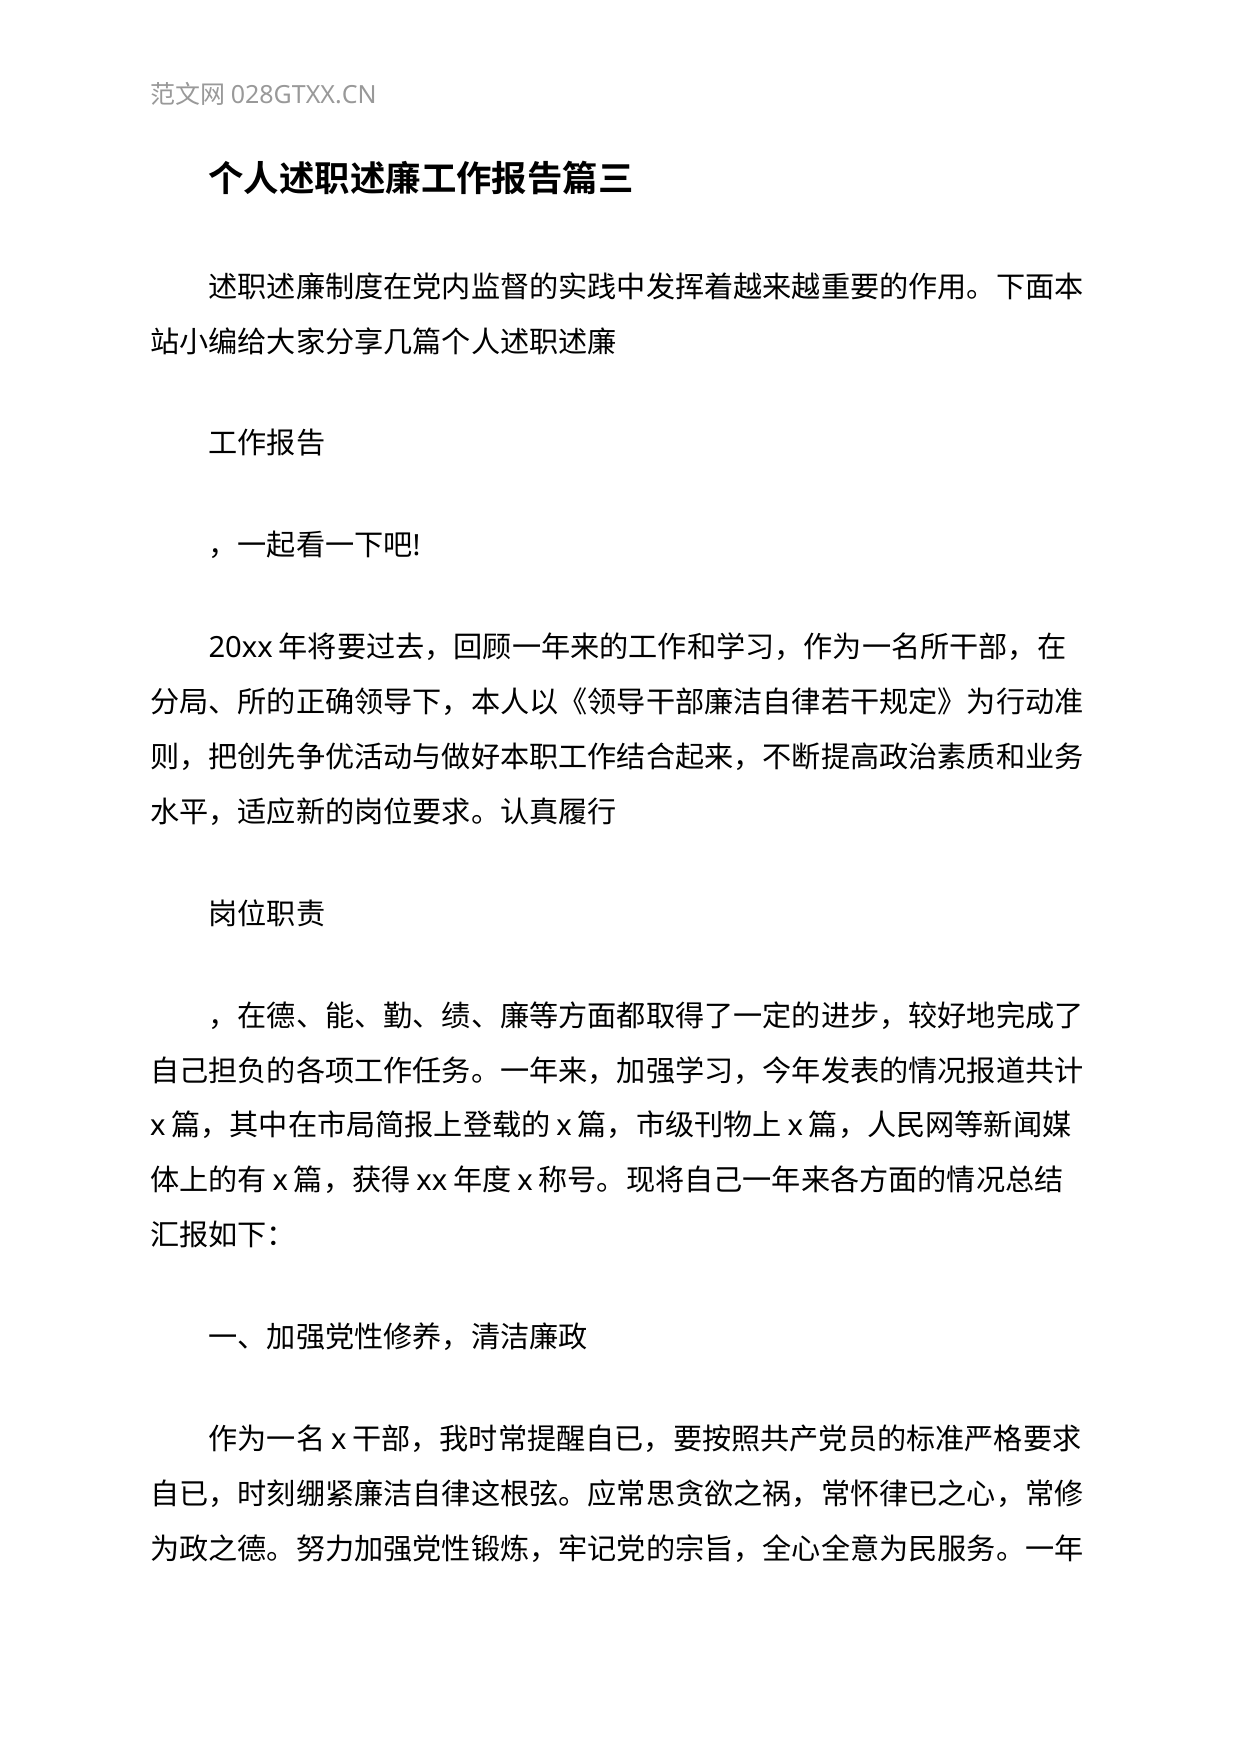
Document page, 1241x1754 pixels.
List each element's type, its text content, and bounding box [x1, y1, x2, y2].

text 述职述廉制度在党内监督的实践中发挥着越来越重要的作用。下面本站小编给大家分享几篇个人述职述廉 [150, 263, 1090, 361]
text 个人述职述廉工作报告篇三 [150, 150, 1090, 201]
text ，在德、能、勤、绩、廉等方面都取得了一定的进步，较好地完成了自己担负的各项工作任务。一年来，加强学习，今年发表的情况报道共计x篇，其中在市局简报上登载的x篇，市级刊物上x篇，人民网等新闻媒体上的有x篇，获得xx年度x称号。现将自己一年来各方面的情况总结汇报如下： [150, 992, 1090, 1254]
text 工作报告 [150, 420, 1090, 462]
text 一、加强党性修养，清洁廉政 [150, 1314, 1090, 1356]
text 20xx年将要过去，回顾一年来的工作和学习，作为一名所干部，在分局、所的正确领导下，本人以《领导干部廉洁自律若干规定》为行动准则，把创先争优活动与做好本职工作结合起来，不断提高政治素质和业务水平，适应新的岗位要求。认真履行 [150, 624, 1090, 831]
text 岗位职责 [150, 890, 1090, 933]
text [150, 1416, 1090, 1568]
text ，一起看一下吧! [150, 522, 1090, 564]
